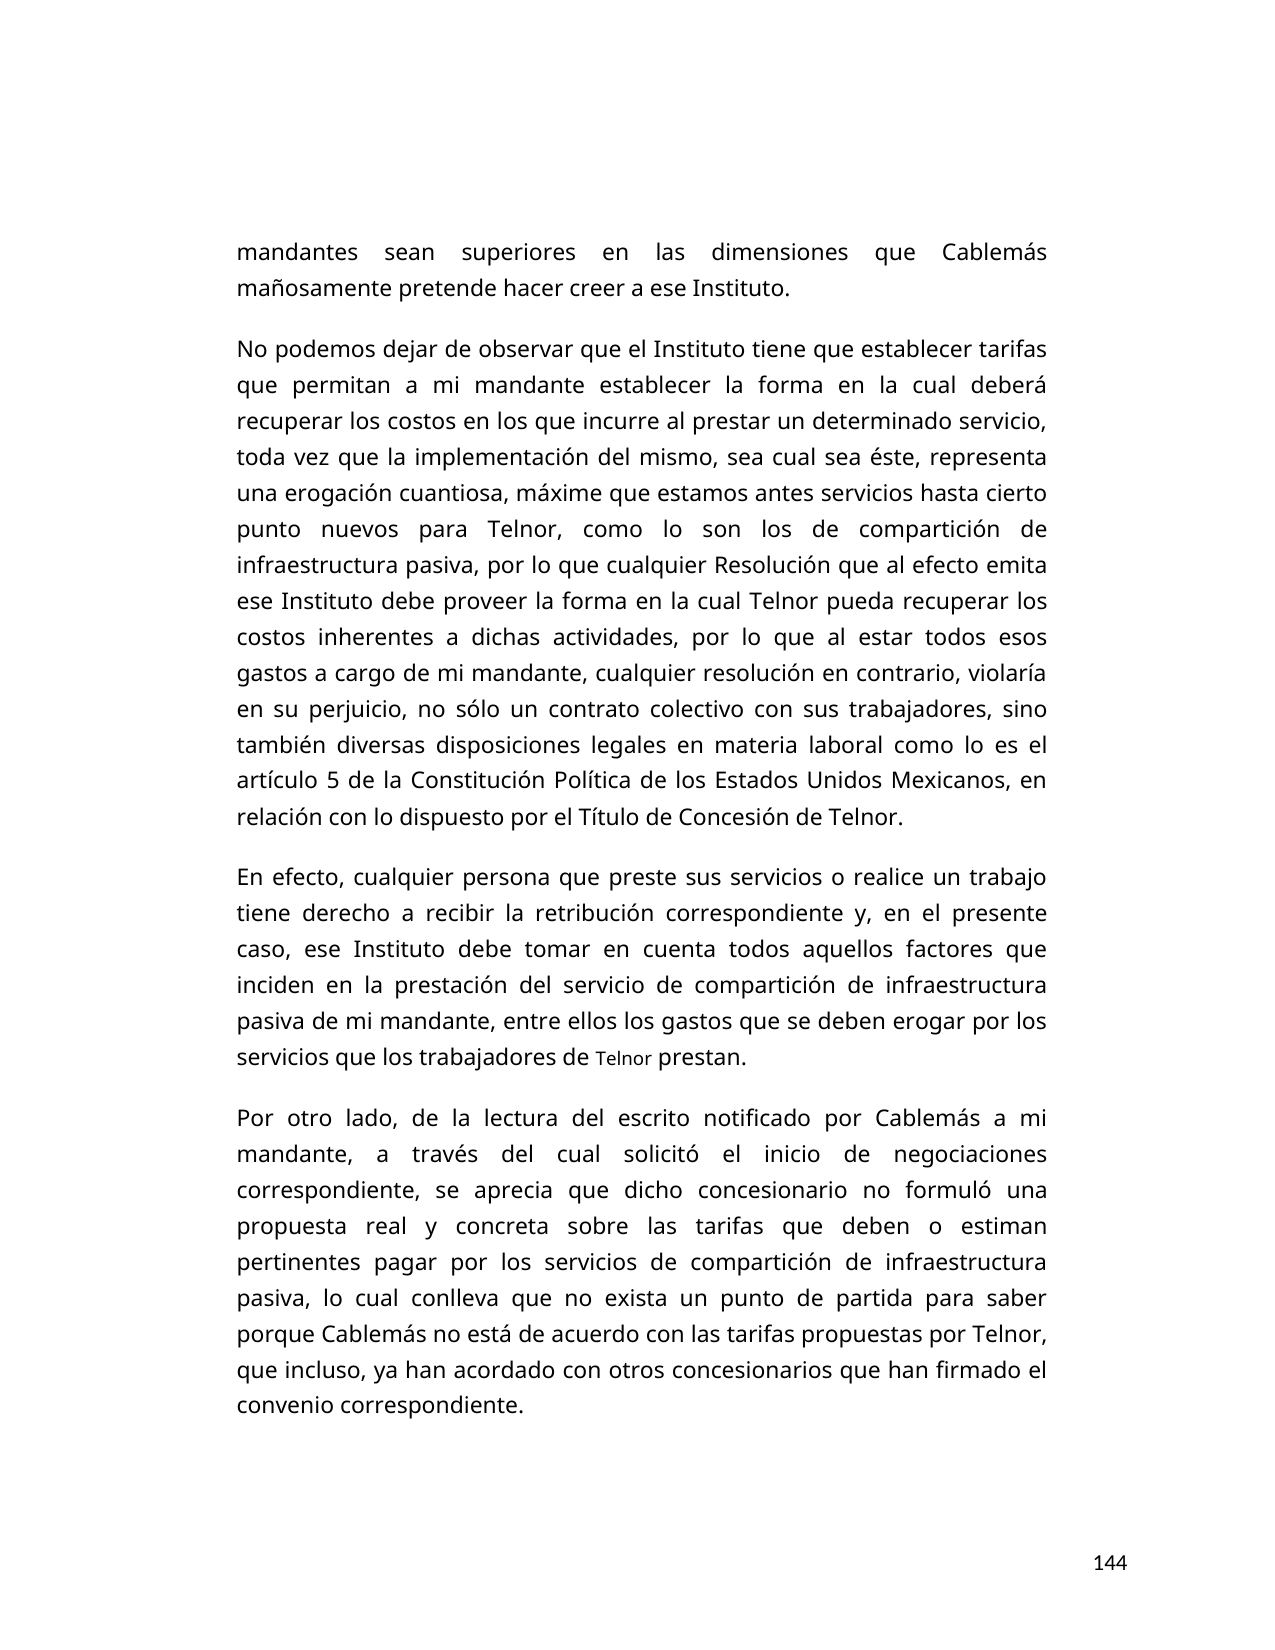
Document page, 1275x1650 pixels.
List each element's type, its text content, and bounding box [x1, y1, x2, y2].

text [236, 236, 1048, 303]
text No podemos dejar de observar que el Instituto tiene que establecer tarifas que permitan a mi mandante establecer la forma en la cual deberá recuperar los costos en los que incurre al prestar un determinado servicio, toda vez que la implementación del mismo, sea cual sea éste, representa una erogación cuantiosa, máxime que estamos antes servicios hasta cierto punto nuevos para Telnor, como lo son los de compartición de infraestructura pasiva, por lo que cualquier Resolución que al efecto emita ese Instituto debe proveer la forma en la cual Telnor pueda recuperar los costos inherentes a dichas actividades, por lo que al estar todos esos gastos a cargo de mi mandante, cualquier resolución en contrario, violaría en su perjuicio, no sólo un contrato colectivo con sus trabajadores, sino también diversas disposiciones legales en materia laboral como lo es el artículo 5 de la Constitución Política de los Estados Unidos Mexicanos, en relación con lo dispuesto por el Título de Concesión de Telnor. [236, 333, 1048, 832]
text Por otro lado, de la lectura del escrito notificado por Cablemás a mi mandante, a través del cual solicitó el inicio de negociaciones correspondiente, se aprecia que dicho concesionario no formuló una propuesta real y concreta sobre las tarifas que deben o estiman pertinentes pagar por los servicios de compartición de infraestructura pasiva, lo cual conlleva que no exista un punto de partida para saber porque Cablemás no está de acuerdo con las tarifas propuestas por Telnor, que incluso, ya han acordado con otros concesionarios que han firmado el convenio correspondiente. [236, 1102, 1048, 1421]
text En efecto, cualquier persona que preste sus servicios o realice un trabajo tiene derecho a recibir la retribución correspondiente y, en el presente caso, ese Instituto debe tomar en cuenta todos aquellos factores que inciden en la prestación del servicio de compartición de infraestructura pasiva de mi mandante, entre ellos los gastos que se deben erogar por los servicios que los trabajadores de Telnor prestan. [236, 861, 1048, 1072]
